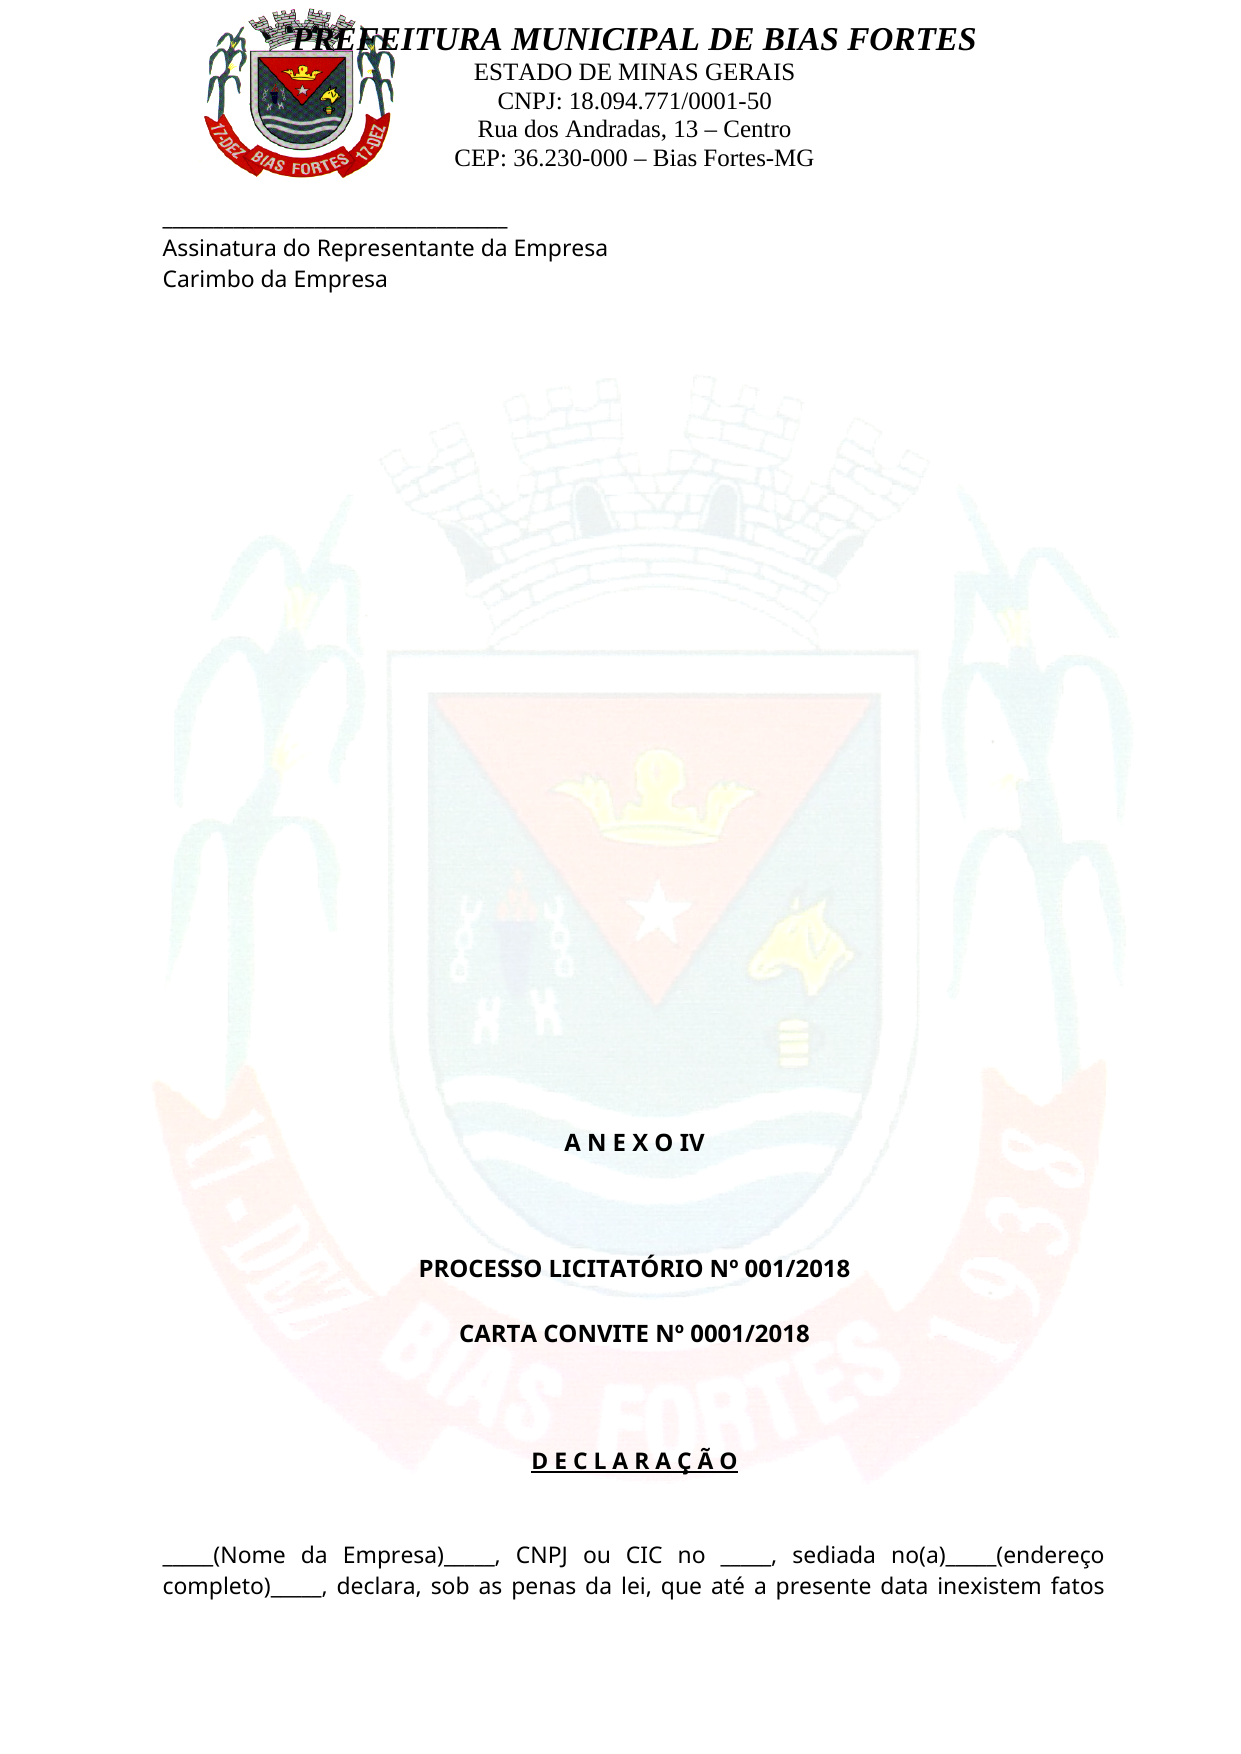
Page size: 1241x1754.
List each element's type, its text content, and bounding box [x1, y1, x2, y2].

text D E C L A R A Ç Ã O [162, 1445, 1106, 1476]
text PROCESSO LICITATÓRIO Nº 001/2018 [162, 1252, 1106, 1284]
text CARTA CONVITE Nº 0001/2018 [162, 1317, 1106, 1350]
text Carimbo da Empresa [162, 263, 1106, 294]
picture [187, 0, 413, 189]
text __________________________________ [162, 201, 1106, 232]
text Assinatura do Representante da Empresa [162, 232, 1106, 263]
text A N E X O IV [162, 1126, 1106, 1158]
